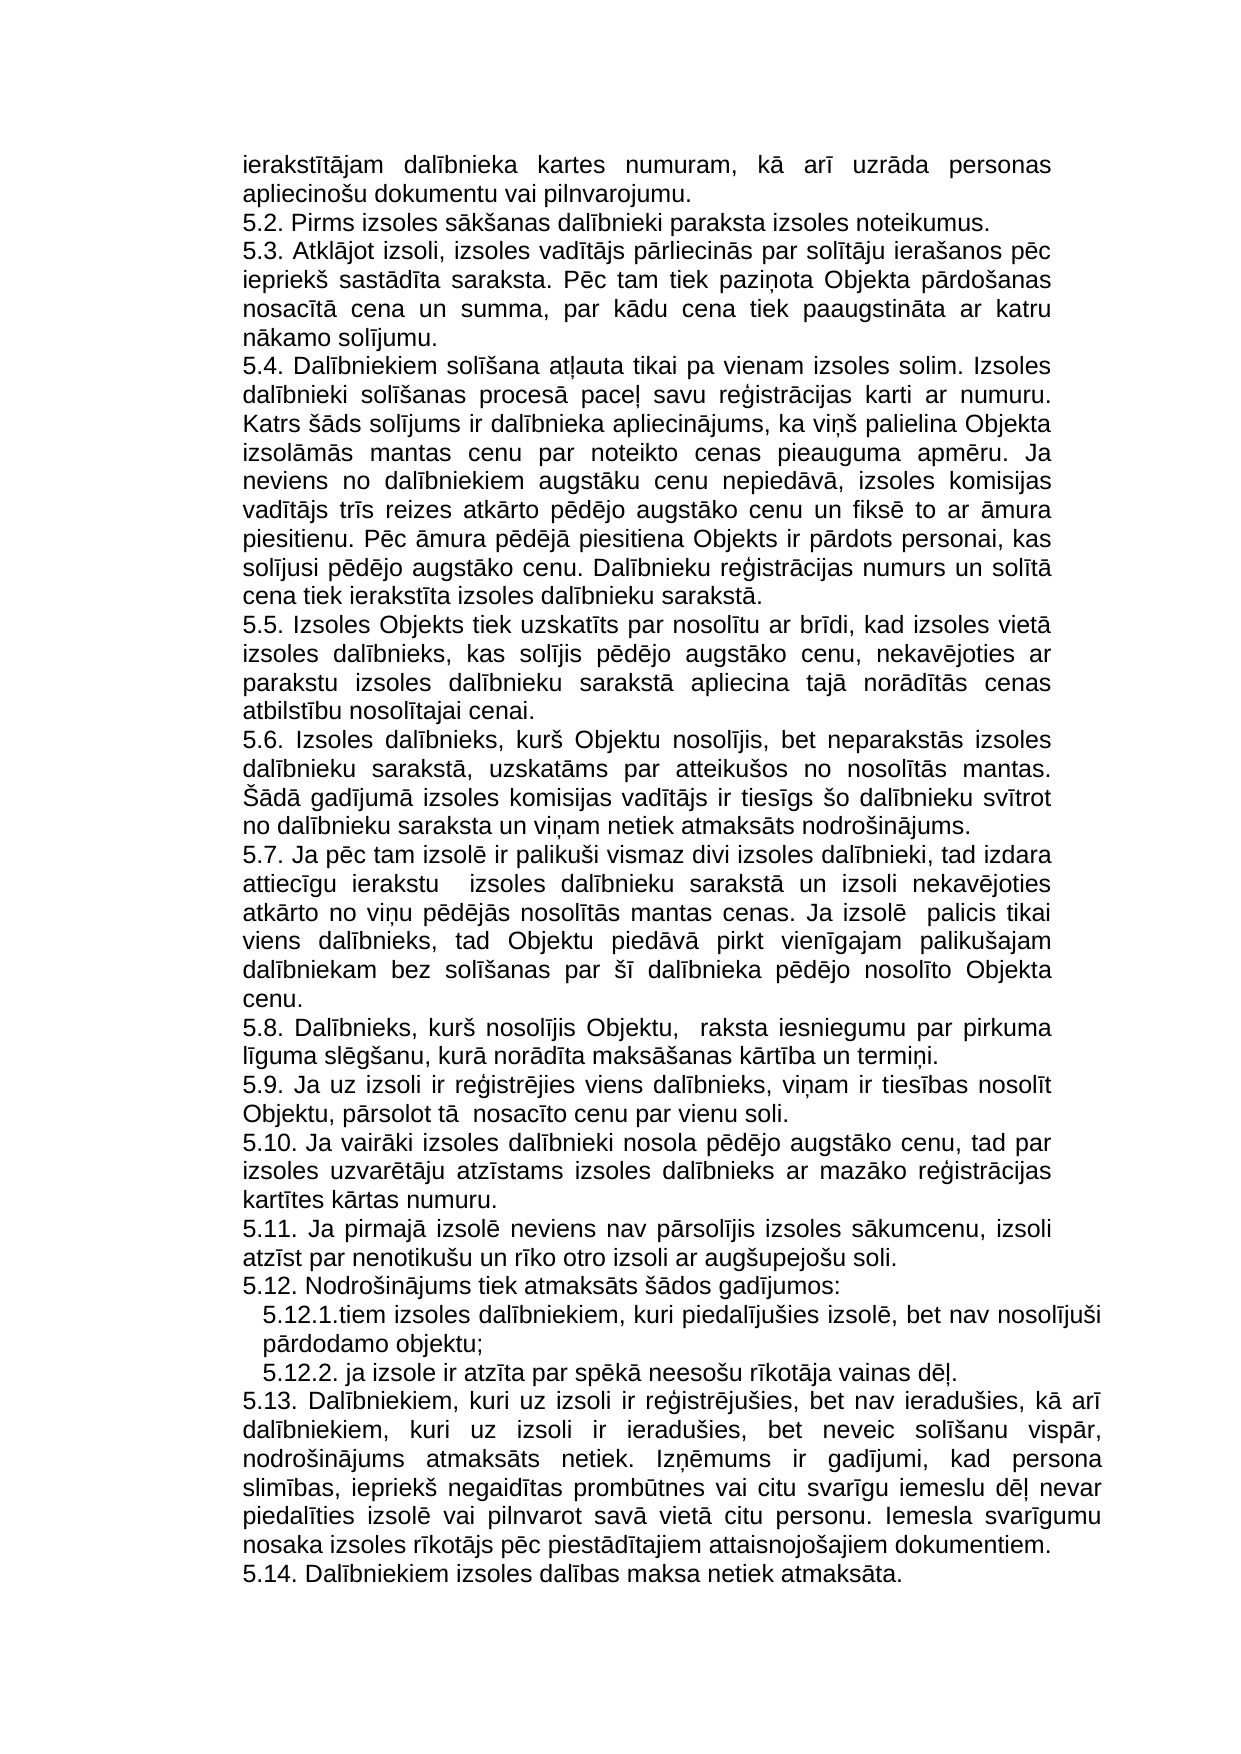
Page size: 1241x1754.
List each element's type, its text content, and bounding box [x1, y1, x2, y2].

list 5.6. Izsoles dalībnieks, kurš Objektu nosolījis, bet neparakstās izsoles dalībnieku sarakstā, uzskatāms par atteikušos no nosolītās mantas. Šādā gadījumā izsoles komisijas vadītājs ir tiesīgs šo dalībnieku svītrot no dalībnieku saraksta un viņam netiek atmaksāts nodrošinājums. [242, 725, 1053, 840]
list 5.10. Ja vairāki izsoles dalībnieki nosola pēdējo augstāko cenu, tad par izsoles uzvarētāju atzīstams izsoles dalībnieks ar mazāko reģistrācijas kartītes kārtas numuru. [242, 1127, 1053, 1214]
list 5.8. Dalībnieks, kurš nosolījis Objektu, raksta iesniegumu par pirkuma līguma slēgšanu, kurā norādīta maksāšanas kārtība un termiņi. [242, 1012, 1053, 1070]
text 5.14. Dalībniekiem izsoles dalības maksa netiek atmaksāta. [242, 1559, 1103, 1587]
list 5.12. Nodrošinājums tiek atmaksāts šādos gadījumos: [242, 1271, 1053, 1300]
list 5.3. Atklājot izsoli, izsoles vadītājs pārliecinās par solītāju ierašanos pēc iepriekš sastādīta saraksta. Pēc tam tiek paziņota Objekta pārdošanas nosacītā cena un summa, par kādu cena tiek paaugstināta ar katru nākamo solījumu. [242, 236, 1053, 351]
list 5.9. Ja uz izsoli ir reģistrējies viens dalībnieks, viņam ir tiesības nosolīt Objektu, pārsolot tā nosacīto cenu par vienu soli. [242, 1070, 1053, 1127]
list 5.11. Ja pirmajā izsolē neviens nav pārsolījis izsoles sākumcenu, izsoli atzīst par nenotikušu un rīko otro izsoli ar augšupejošu soli. [242, 1214, 1053, 1271]
list 5.4. Dalībniekiem solīšana atļauta tikai pa vienam izsoles solim. Izsoles dalībnieki solīšanas procesā paceļ savu reģistrācijas karti ar numuru. Katrs šāds solījums ir dalībnieka apliecinājums, ka viņš palielina Objekta izsolāmās mantas cenu par noteikto cenas pieauguma apmēru. Ja neviens no dalībniekiem augstāku cenu nepiedāvā, izsoles komisijas vadītājs trīs reizes atkārto pēdējo augstāko cenu un fiksē to ar āmura piesitienu. Pēc āmura pēdējā piesitiena Objekts ir pārdots personai, kas solījusi pēdējo augstāko cenu. Dalībnieku reģistrācijas numurs un solītā cena tiek ierakstīta izsoles dalībnieku sarakstā. [242, 351, 1053, 610]
list 5.12.2. ja izsole ir atzīta par spēkā neesošu rīkotāja vainas dēļ. [262, 1357, 1103, 1386]
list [242, 150, 1053, 207]
text 5.13. Dalībniekiem, kuri uz izsoli ir reģistrējušies, bet nav ieradušies, kā arī dalībniekiem, kuri uz izsoli ir ieradušies, bet neveic solīšanu vispār, nodrošinājums atmaksāts netiek. Izņēmums ir gadījumi, kad persona slimības, iepriekš negaidītas prombūtnes vai citu svarīgu iemeslu dēļ nevar piedalīties izsolē vai pilnvarot savā vietā citu personu. Iemesla svarīgumu nosaka izsoles rīkotājs pēc piestādītajiem attaisnojošajiem dokumentiem. [242, 1386, 1103, 1559]
list 5.2. Pirms izsoles sākšanas dalībnieki paraksta izsoles noteikumus. [242, 207, 1053, 236]
list 5.7. Ja pēc tam izsolē ir palikuši vismaz divi izsoles dalībnieki, tad izdara attiecīgu ierakstu izsoles dalībnieku sarakstā un izsoli nekavējoties atkārto no viņu pēdējās nosolītās mantas cenas. Ja izsolē palicis tikai viens dalībnieks, tad Objektu piedāvā pirkt vienīgajam palikušajam dalībniekam bez solīšanas par šī dalībnieka pēdējo nosolīto Objekta cenu. [242, 840, 1053, 1012]
list 5.5. Izsoles Objekts tiek uzskatīts par nosolītu ar brīdi, kad izsoles vietā izsoles dalībnieks, kas solījis pēdējo augstāko cenu, nekavējoties ar parakstu izsoles dalībnieku sarakstā apliecina tajā norādītās cenas atbilstību nosolītajai cenai. [242, 610, 1053, 725]
list 5.12.1.tiem izsoles dalībniekiem, kuri piedalījušies izsolē, bet nav nosolījuši pārdodamo objektu; [262, 1300, 1103, 1357]
